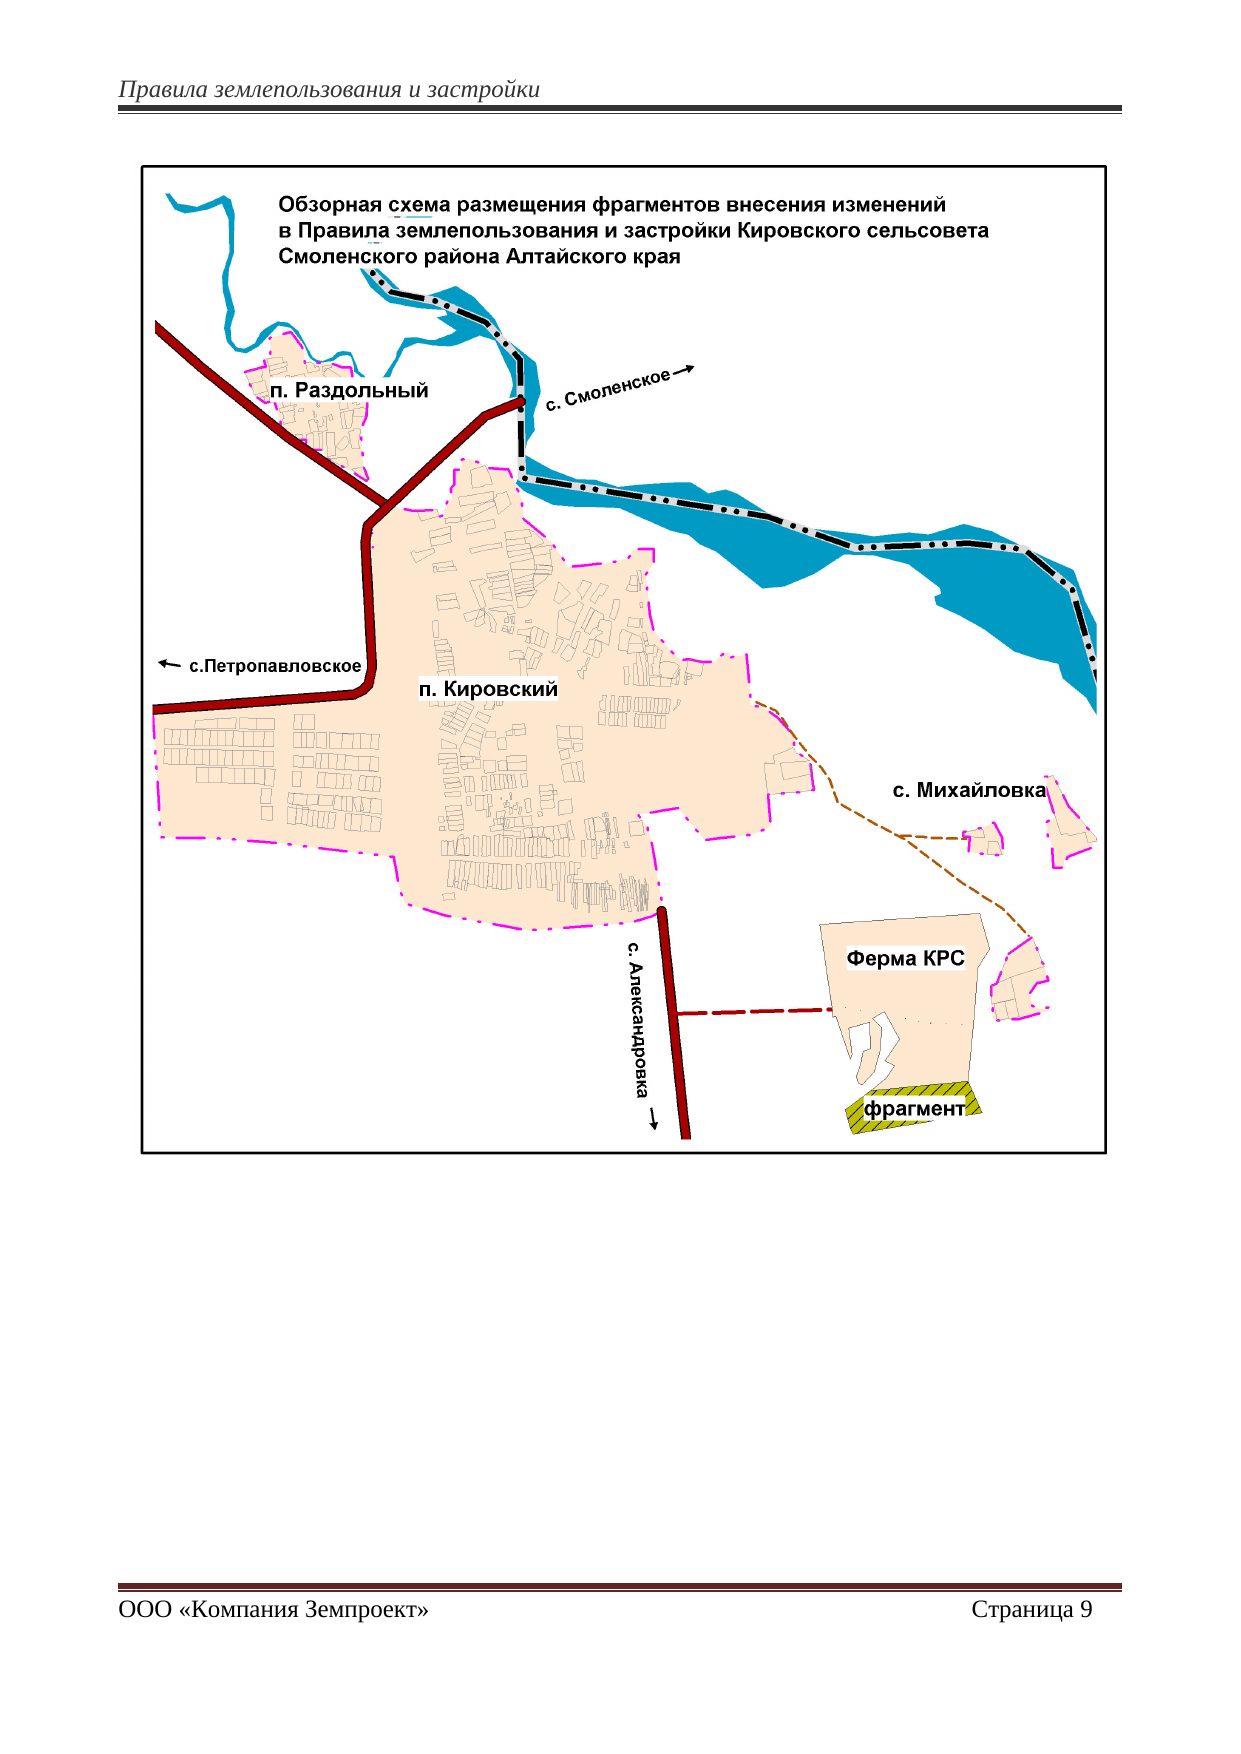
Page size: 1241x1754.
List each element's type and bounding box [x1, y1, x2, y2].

picture [132, 156, 1136, 1160]
